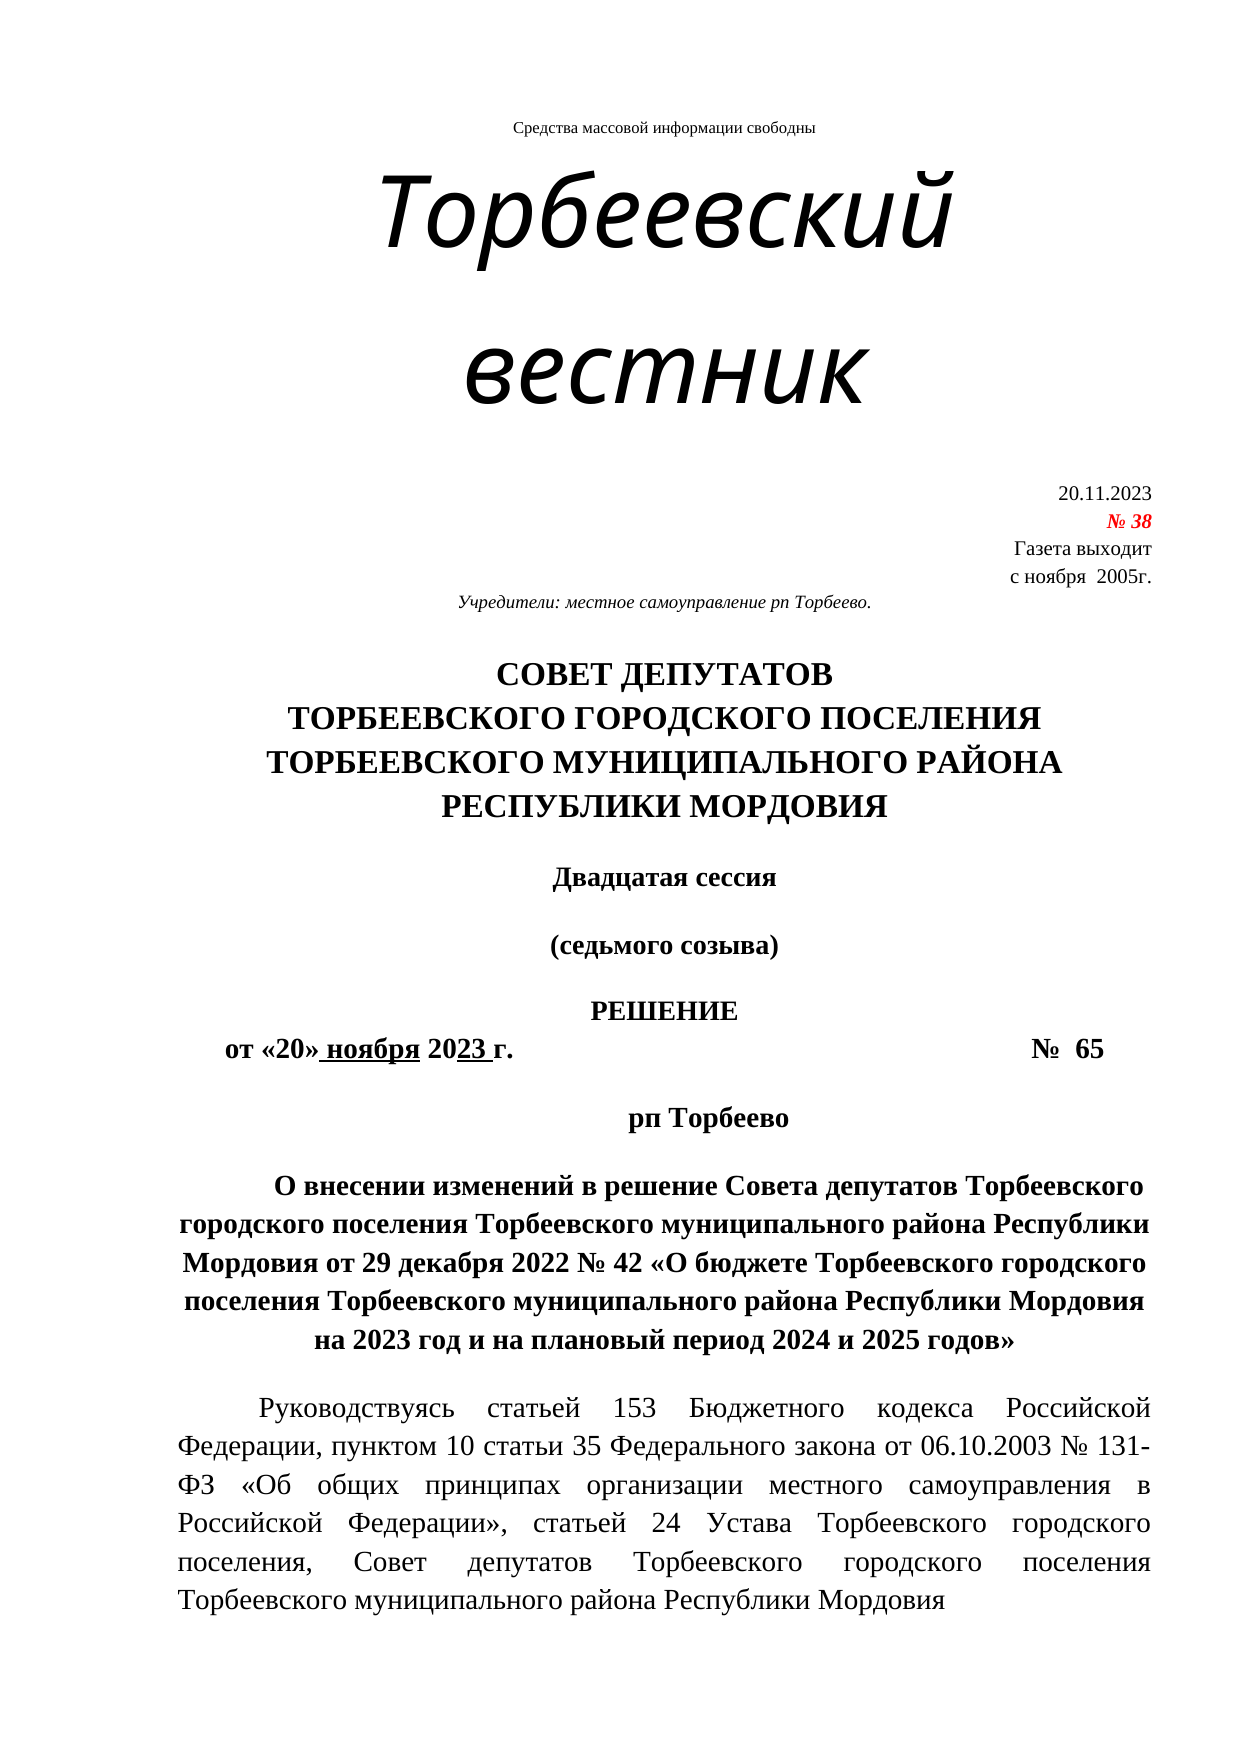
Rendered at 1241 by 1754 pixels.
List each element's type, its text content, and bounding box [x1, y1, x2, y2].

text О внесении изменений в решение Совета депутатов Торбеевского городского поселения Торбеевского муниципального района Республики Мордовия от 29 декабря 2022 № 42 «О бюджете Торбеевского городского поселения Торбеевского муниципального района Республики Мордовия на 2023 год и на плановый период 2024 и 2025 годов» [177, 1168, 1152, 1356]
text (седьмого созыва) [177, 928, 1152, 960]
text СОВЕТ ДЕПУТАТОВ [177, 654, 1152, 692]
text Руководствуясь статьей 153 Бюджетного кодекса Российской Федерации, пунктом 10 статьи 35 Федерального закона от 06.10.2003 № 131-ФЗ «Об общих принципах организации местного самоуправления в Российской Федерации», статьей 24 Устава Торбеевского городского поселения, Совет депутатов Торбеевского городского поселения Торбеевского муниципального района Республики Мордовия [177, 1390, 1152, 1616]
text Учредители: местное самоуправление рп Торбеево. [177, 591, 1152, 613]
text РЕШЕНИЕ [177, 994, 1152, 1027]
text РЕСПУБЛИКИ МОРДОВИЯ [177, 786, 1152, 824]
text Двадцатая сессия [177, 860, 1152, 893]
text Средства массовой информации свободны [177, 118, 1152, 137]
text Газета выходит [177, 536, 1152, 560]
text рп Торбеево [177, 1100, 1152, 1134]
text с ноября 2005г. [177, 564, 1152, 588]
text 20.11.2023 [177, 481, 1152, 505]
text ТОРБЕЕВСКОГО ГОРОДСКОГО ПОСЕЛЕНИЯ [177, 698, 1152, 736]
text Торбеевский [177, 140, 1152, 276]
text вестник [177, 297, 1152, 433]
text от «20» ноября 2023 г. № 65 [177, 1031, 1152, 1065]
text № 38 [177, 509, 1152, 533]
text ТОРБЕЕВСКОГО МУНИЦИПАЛЬНОГО РАЙОНА [177, 742, 1152, 780]
